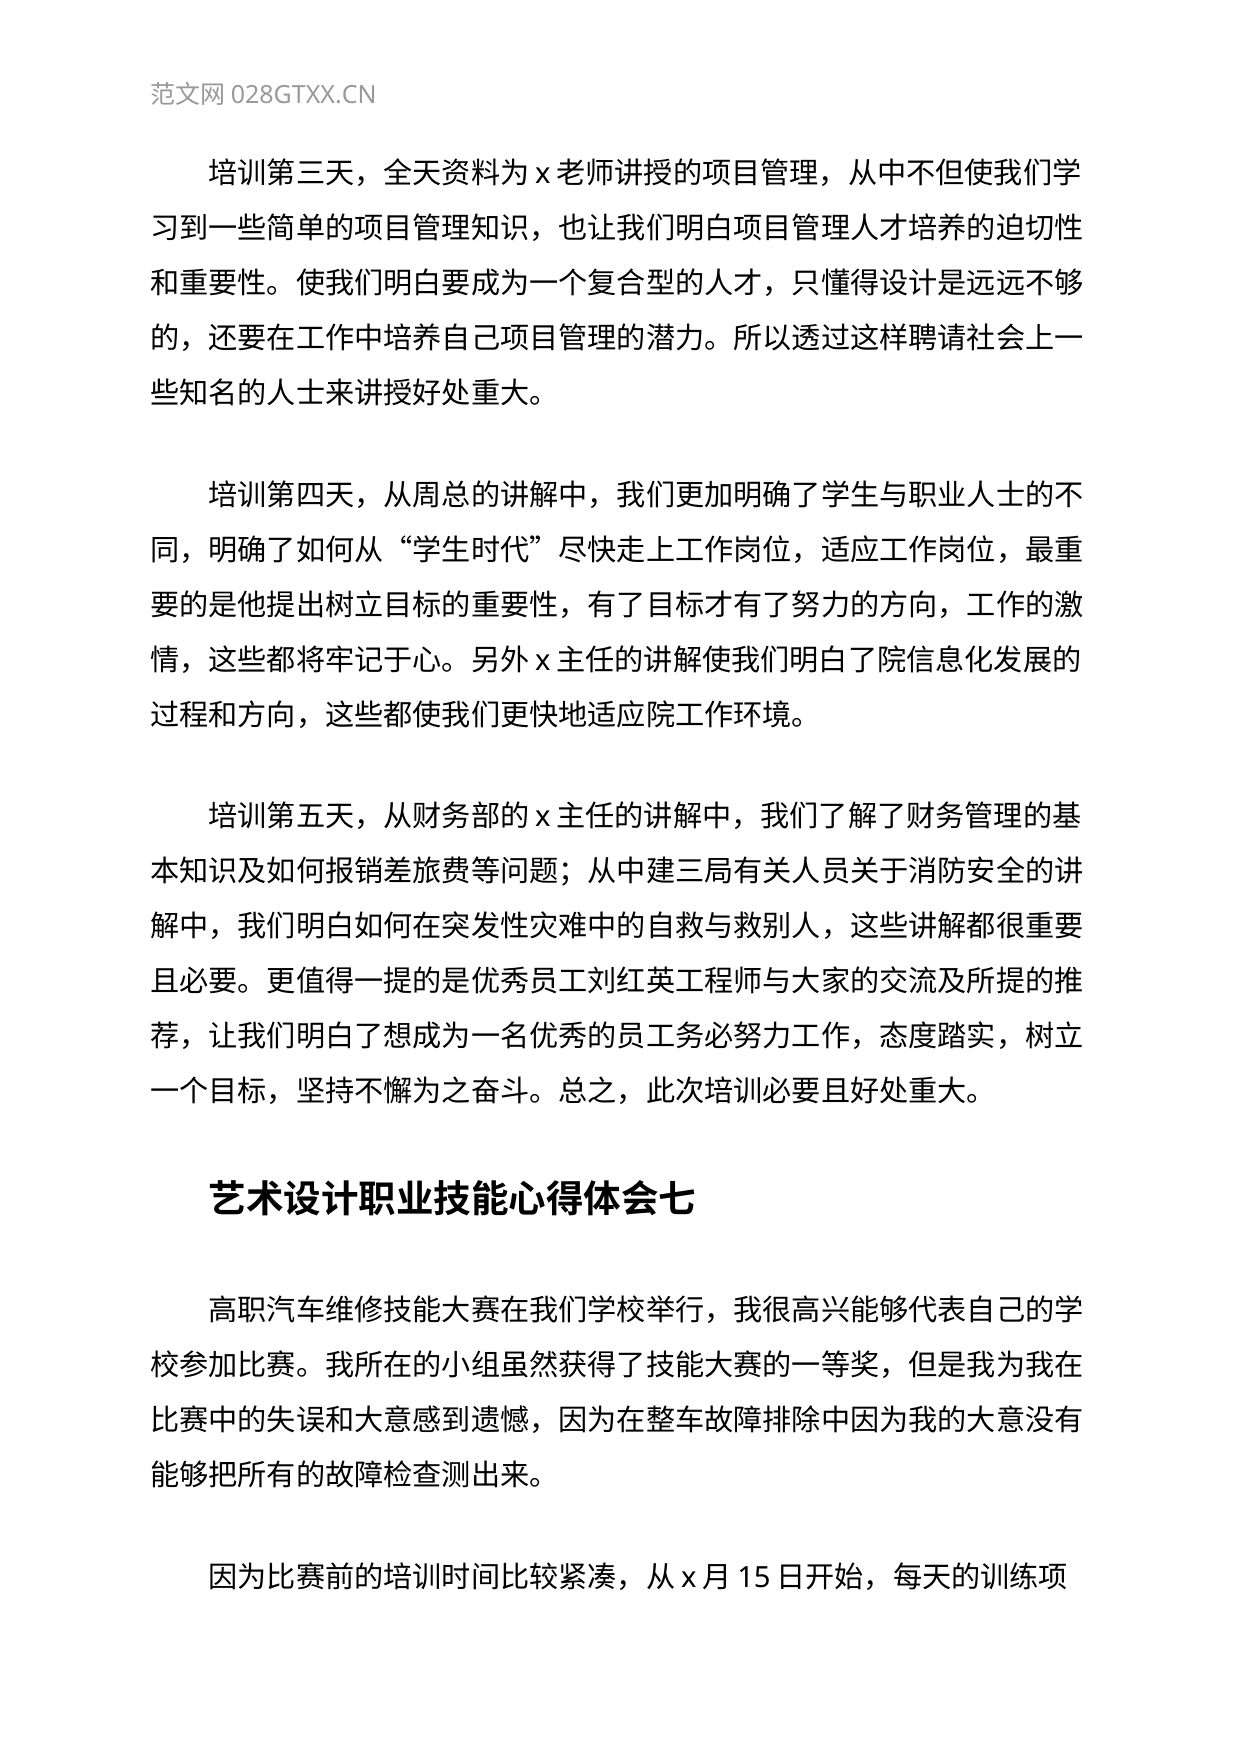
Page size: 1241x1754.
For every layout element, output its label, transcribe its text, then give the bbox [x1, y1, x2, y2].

text 高职汽车维修技能大赛在我们学校举行，我很高兴能够代表自己的学校参加比赛。我所在的小组虽然获得了技能大赛的一等奖，但是我为我在比赛中的失误和大意感到遗憾，因为在整车故障排除中因为我的大意没有能够把所有的故障检查测出来。 [150, 1287, 1090, 1494]
text 培训第三天，全天资料为x老师讲授的项目管理，从中不但使我们学习到一些简单的项目管理知识，也让我们明白项目管理人才培养的迫切性和重要性。使我们明白要成为一个复合型的人才，只懂得设计是远远不够的，还要在工作中培养自己项目管理的潜力。所以透过这样聘请社会上一些知名的人士来讲授好处重大。 [150, 150, 1090, 412]
text 培训第四天，从周总的讲解中，我们更加明确了学生与职业人士的不同，明确了如何从“学生时代”尽快走上工作岗位，适应工作岗位，最重要的是他提出树立目标的重要性，有了目标才有了努力的方向，工作的激情，这些都将牢记于心。另外x主任的讲解使我们明白了院信息化发展的过程和方向，这些都使我们更快地适应院工作环境。 [150, 471, 1090, 733]
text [150, 1553, 1090, 1596]
text 培训第五天，从财务部的x主任的讲解中，我们了解了财务管理的基本知识及如何报销差旅费等问题；从中建三局有关人员关于消防安全的讲解中，我们明白如何在突发性灾难中的自救与救别人，这些讲解都很重要且必要。更值得一提的是优秀员工刘红英工程师与大家的交流及所提的推荐，让我们明白了想成为一名优秀的员工务必努力工作，态度踏实，树立一个目标，坚持不懈为之奋斗。总之，此次培训必要且好处重大。 [150, 793, 1090, 1110]
text 艺术设计职业技能心得体会七 [150, 1169, 1090, 1223]
